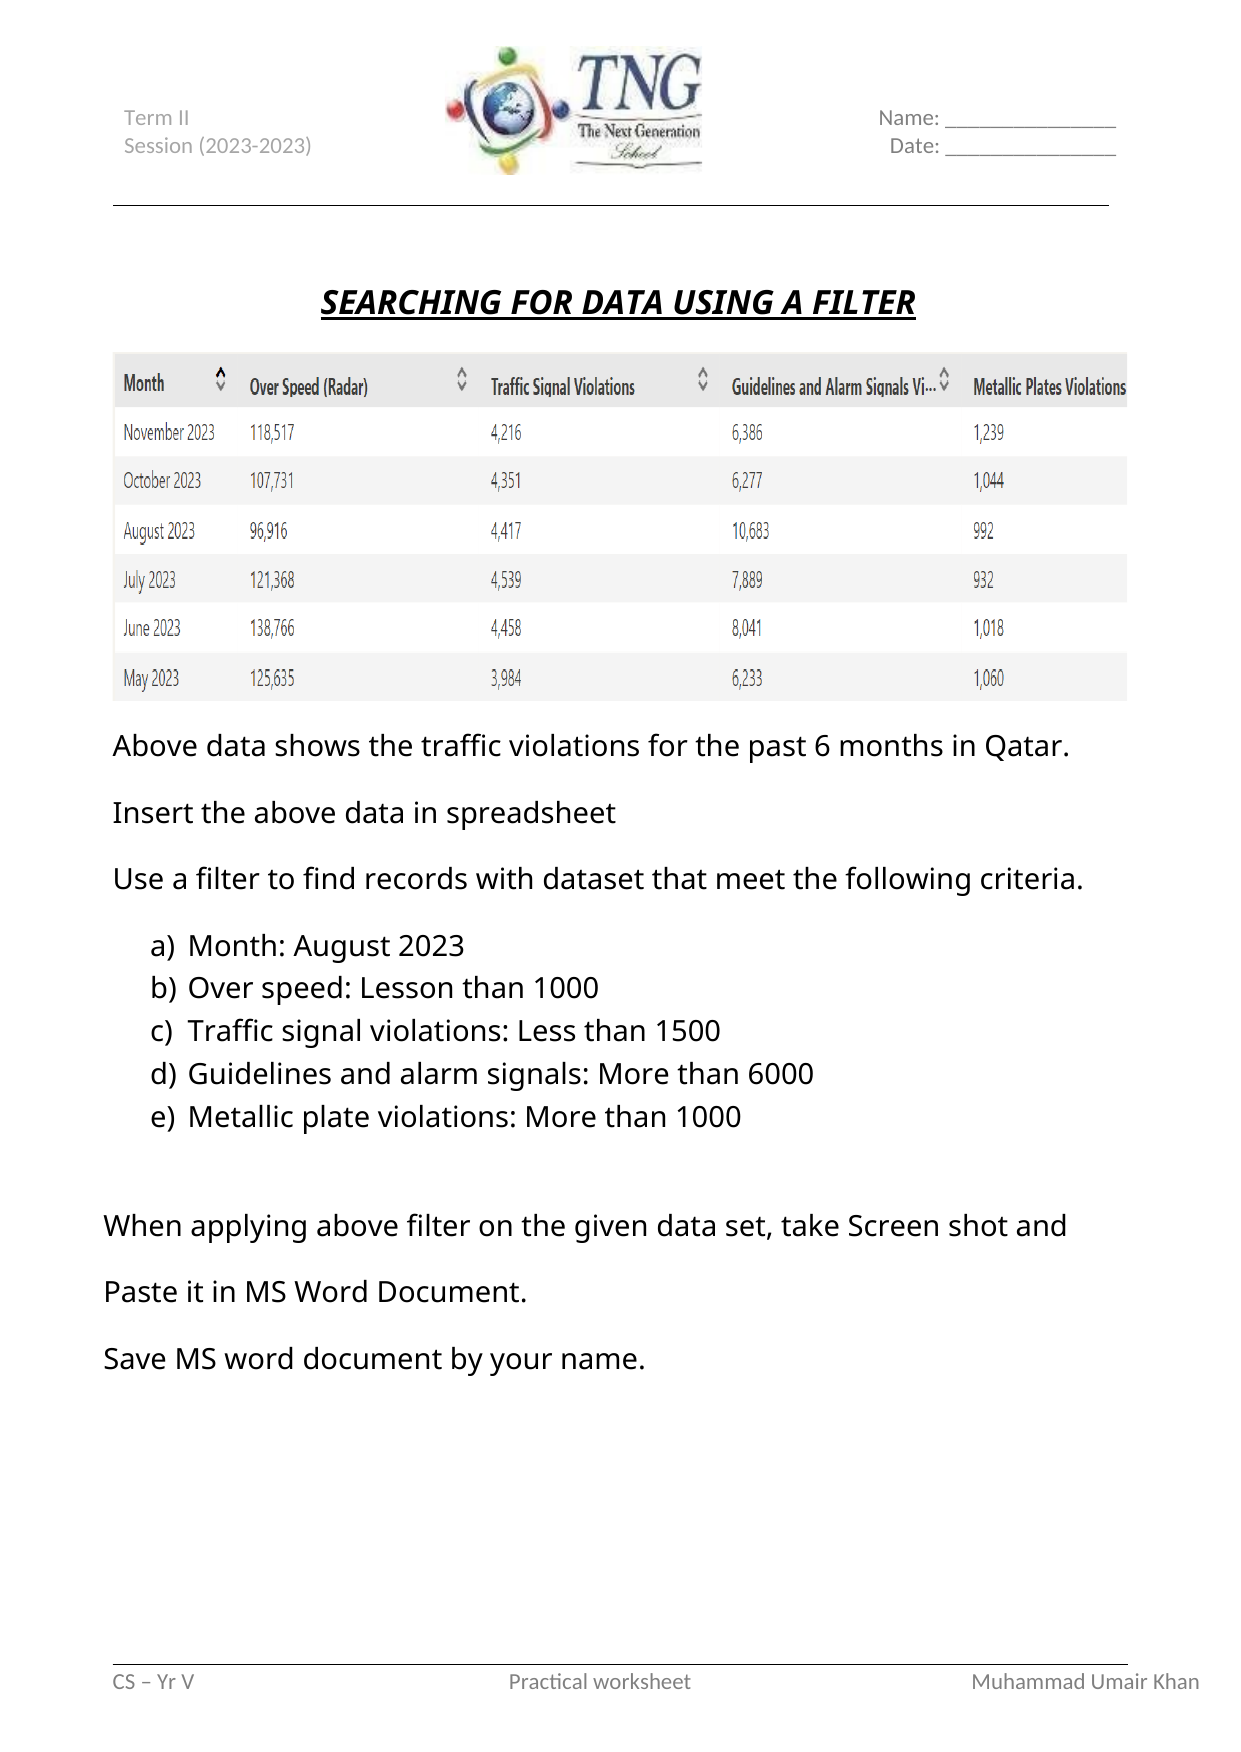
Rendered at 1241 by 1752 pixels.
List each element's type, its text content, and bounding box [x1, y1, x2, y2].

text Above data shows the traffic violations for the past 6 months in Qatar. [112, 725, 1128, 765]
text SEARCHING FOR DATA USING A FILTER [112, 279, 1128, 324]
list Save MS word document by your name. [103, 1338, 1128, 1378]
text Use a filter to find records with dataset that meet the following criteria. [112, 858, 1128, 898]
list Traffic signal violations: Less than 1500 [150, 1010, 1128, 1050]
list Paste it in MS Word Document. [103, 1272, 1128, 1311]
list Over speed: Lesson than 1000 [150, 968, 1128, 1007]
picture [112, 352, 1128, 701]
list When applying above filter on the given data set, take Screen shot and [103, 1205, 1128, 1245]
list Month: August 2023 [150, 925, 1128, 964]
list Guidelines and alarm signals: More than 6000 [150, 1053, 1128, 1093]
list Metallic plate violations: More than 1000 [150, 1096, 1128, 1136]
picture [444, 46, 703, 175]
text Insert the above data in spreadsheet [112, 792, 1128, 832]
